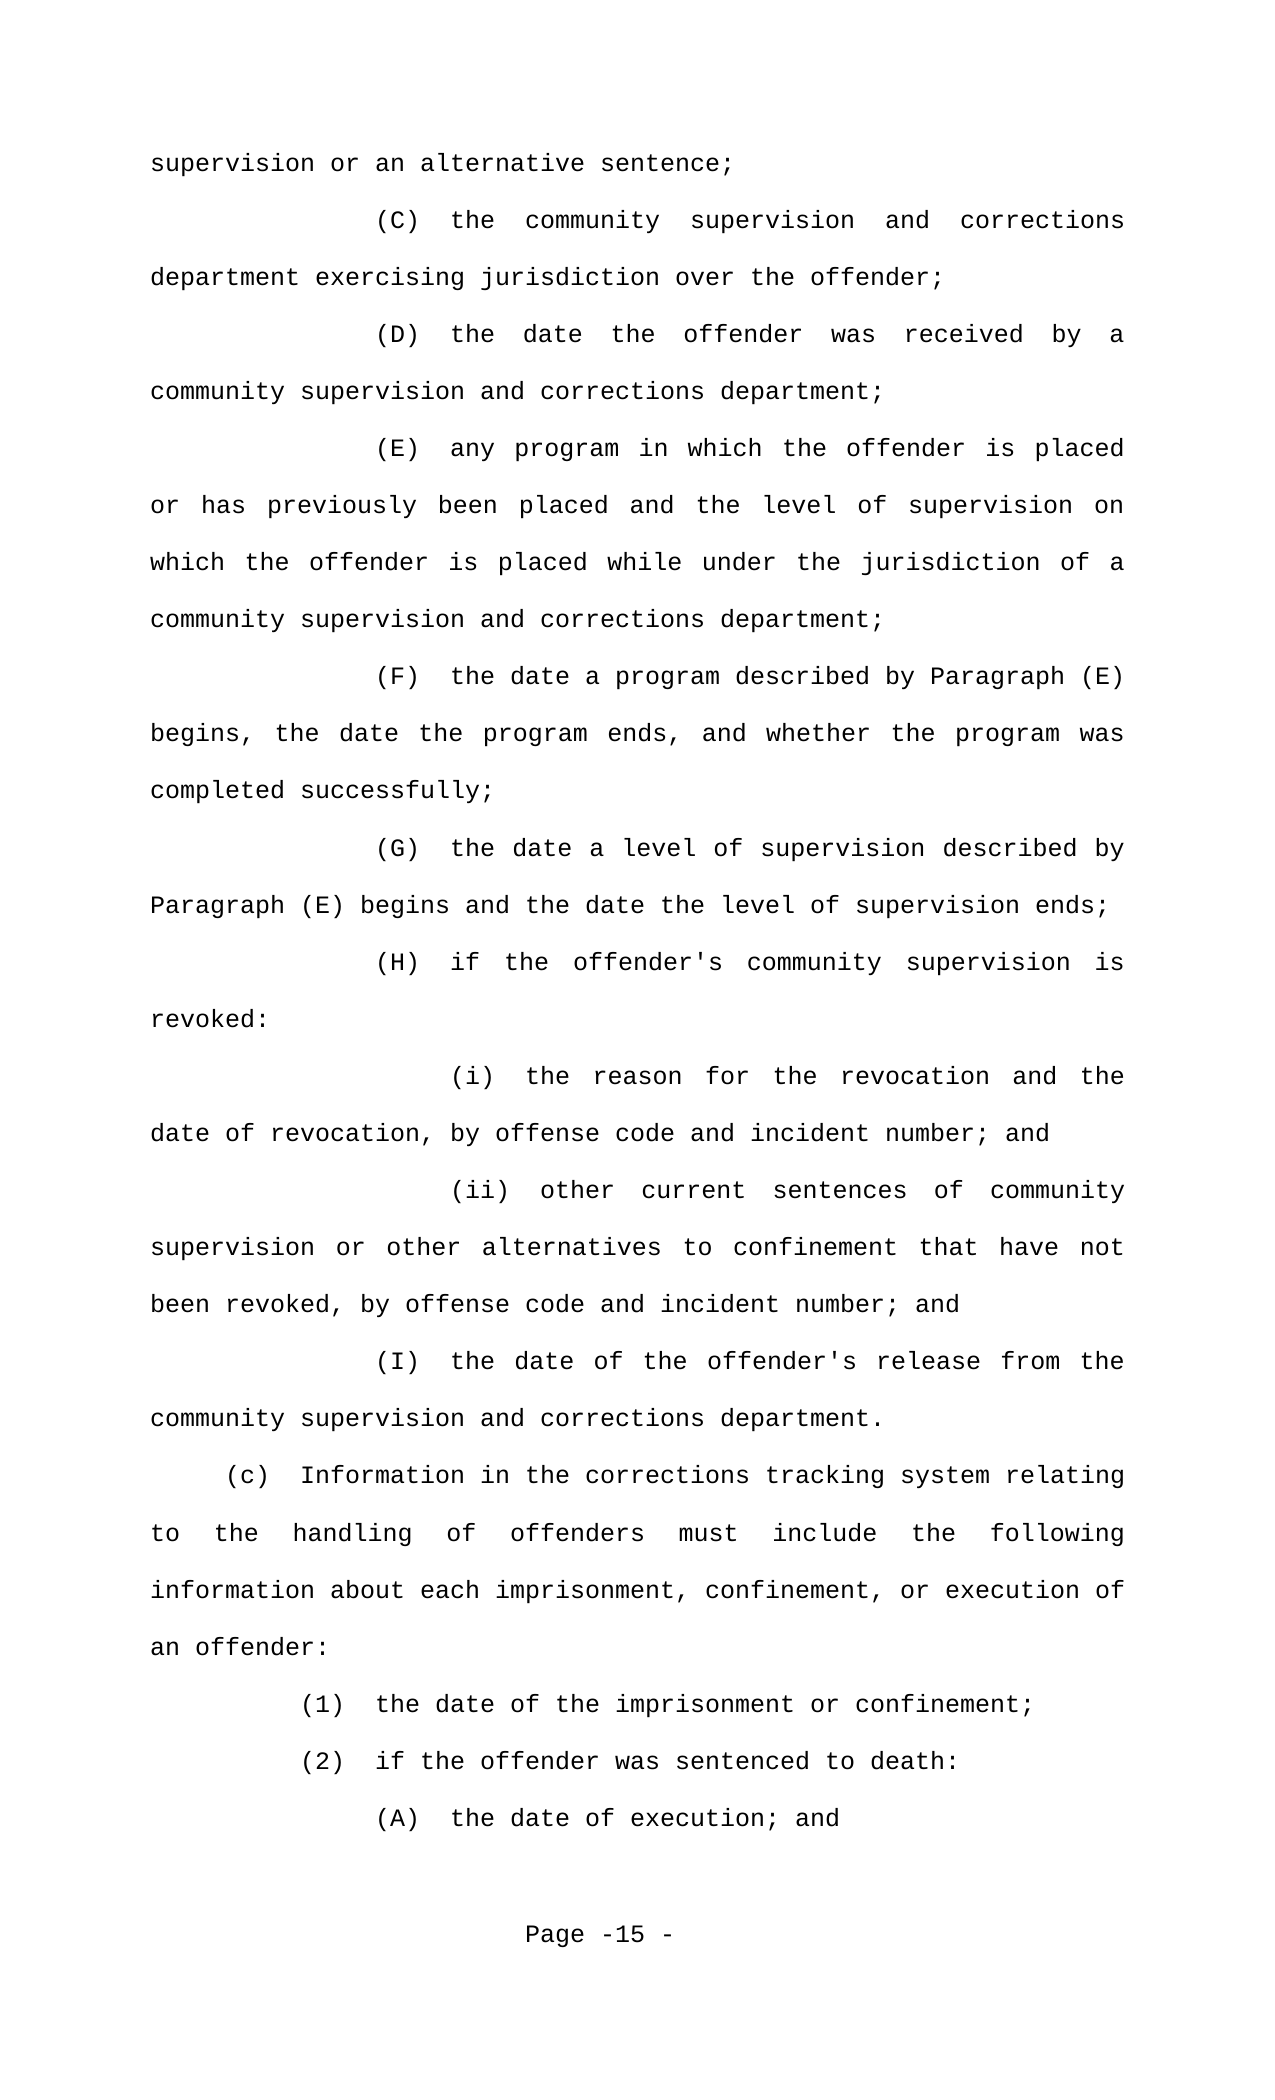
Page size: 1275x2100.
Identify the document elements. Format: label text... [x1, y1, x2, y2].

text (2) if the offender was sentenced to death: [150, 1748, 1125, 1777]
text (1) the date of the imprisonment or confinement; [150, 1691, 1125, 1720]
text (I) the date of the offender's release from the community supervision and corrections department. [150, 1349, 1125, 1434]
text (c) Information in the corrections tracking system relating to the handling of offenders must include the following information about each imprisonment, confinement, or execution of an offender: [150, 1463, 1125, 1663]
text (G) the date a level of supervision described by Paragraph (E) begins and the date the level of supervision ends; [150, 835, 1125, 921]
text (H) if the offender's community supervision is revoked: [150, 949, 1125, 1035]
text (A) the date of execution; and [150, 1805, 1125, 1834]
text (C) the community supervision and corrections department exercising jurisdiction over the offender; [150, 207, 1125, 293]
text (ii) other current sentences of community supervision or other alternatives to confinement that have not been revoked, by offense code and incident number; and [150, 1177, 1125, 1320]
text (E) any program in which the offender is placed or has previously been placed and the level of supervision on which the offender is placed while under the jurisdiction of a community supervision and corrections department; [150, 435, 1125, 635]
text (i) the reason for the revocation and the date of revocation, by offense code and incident number; and [150, 1063, 1125, 1149]
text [150, 150, 1125, 178]
text (D) the date the offender was received by a community supervision and corrections department; [150, 321, 1125, 407]
text (F) the date a program described by Paragraph (E) begins, the date the program ends, and whether the program was completed successfully; [150, 664, 1125, 806]
